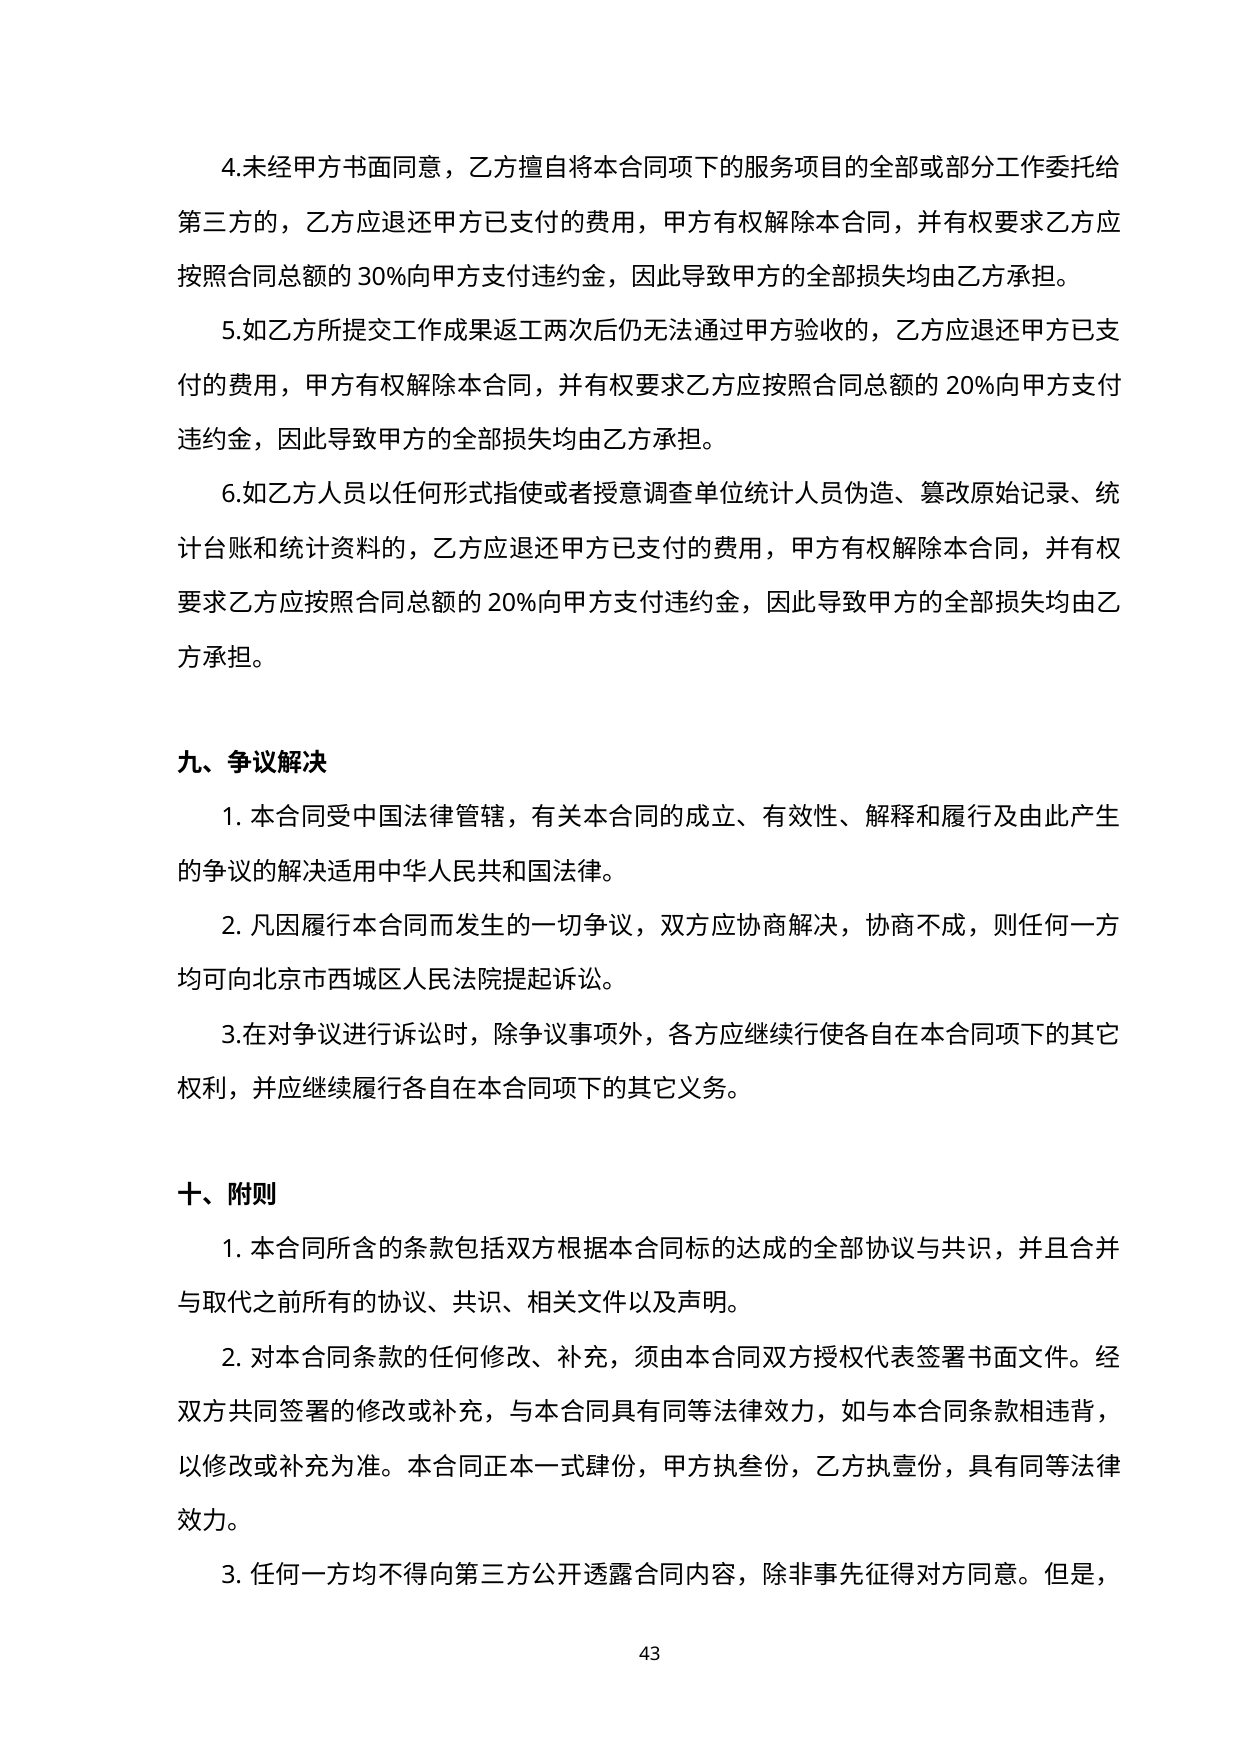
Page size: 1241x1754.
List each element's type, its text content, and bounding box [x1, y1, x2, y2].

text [177, 1555, 1122, 1591]
text 3.在对争议进行诉讼时，除争议事项外，各方应继续行使各自在本合同项下的其它权利，并应继续履行各自在本合同项下的其它义务。 [177, 1014, 1122, 1105]
text 2. 对本合同条款的任何修改、补充，须由本合同双方授权代表签署书面文件。经双方共同签署的修改或补充，与本合同具有同等法律效力，如与本合同条款相违背，以修改或补充为准。本合同正本一式肆份，甲方执叁份，乙方执壹份，具有同等法律效力。 [177, 1337, 1122, 1537]
text 九、争议解决 [177, 742, 1122, 779]
text 1. 本合同所含的条款包括双方根据本合同标的达成的全部协议与共识，并且合并与取代之前所有的协议、共识、相关文件以及声明。 [177, 1228, 1122, 1319]
text 4.未经甲方书面同意，乙方擅自将本合同项下的服务项目的全部或部分工作委托给第三方的，乙方应退还甲方已支付的费用，甲方有权解除本合同，并有权要求乙方应按照合同总额的30%向甲方支付违约金，因此导致甲方的全部损失均由乙方承担。 [177, 148, 1122, 293]
text 十、附则 [177, 1174, 1122, 1210]
text 6.如乙方人员以任何形式指使或者授意调查单位统计人员伪造、篡改原始记录、统计台账和统计资料的，乙方应退还甲方已支付的费用，甲方有权解除本合同，并有权要求乙方应按照合同总额的20%向甲方支付违约金，因此导致甲方的全部损失均由乙方承担。 [177, 474, 1122, 673]
text 5.如乙方所提交工作成果返工两次后仍无法通过甲方验收的，乙方应退还甲方已支付的费用，甲方有权解除本合同，并有权要求乙方应按照合同总额的20%向甲方支付违约金，因此导致甲方的全部损失均由乙方承担。 [177, 311, 1122, 456]
text 2. 凡因履行本合同而发生的一切争议，双方应协商解决，协商不成，则任何一方均可向北京市西城区人民法院提起诉讼。 [177, 906, 1122, 996]
text 1. 本合同受中国法律管辖，有关本合同的成立、有效性、解释和履行及由此产生的争议的解决适用中华人民共和国法律。 [177, 797, 1122, 887]
